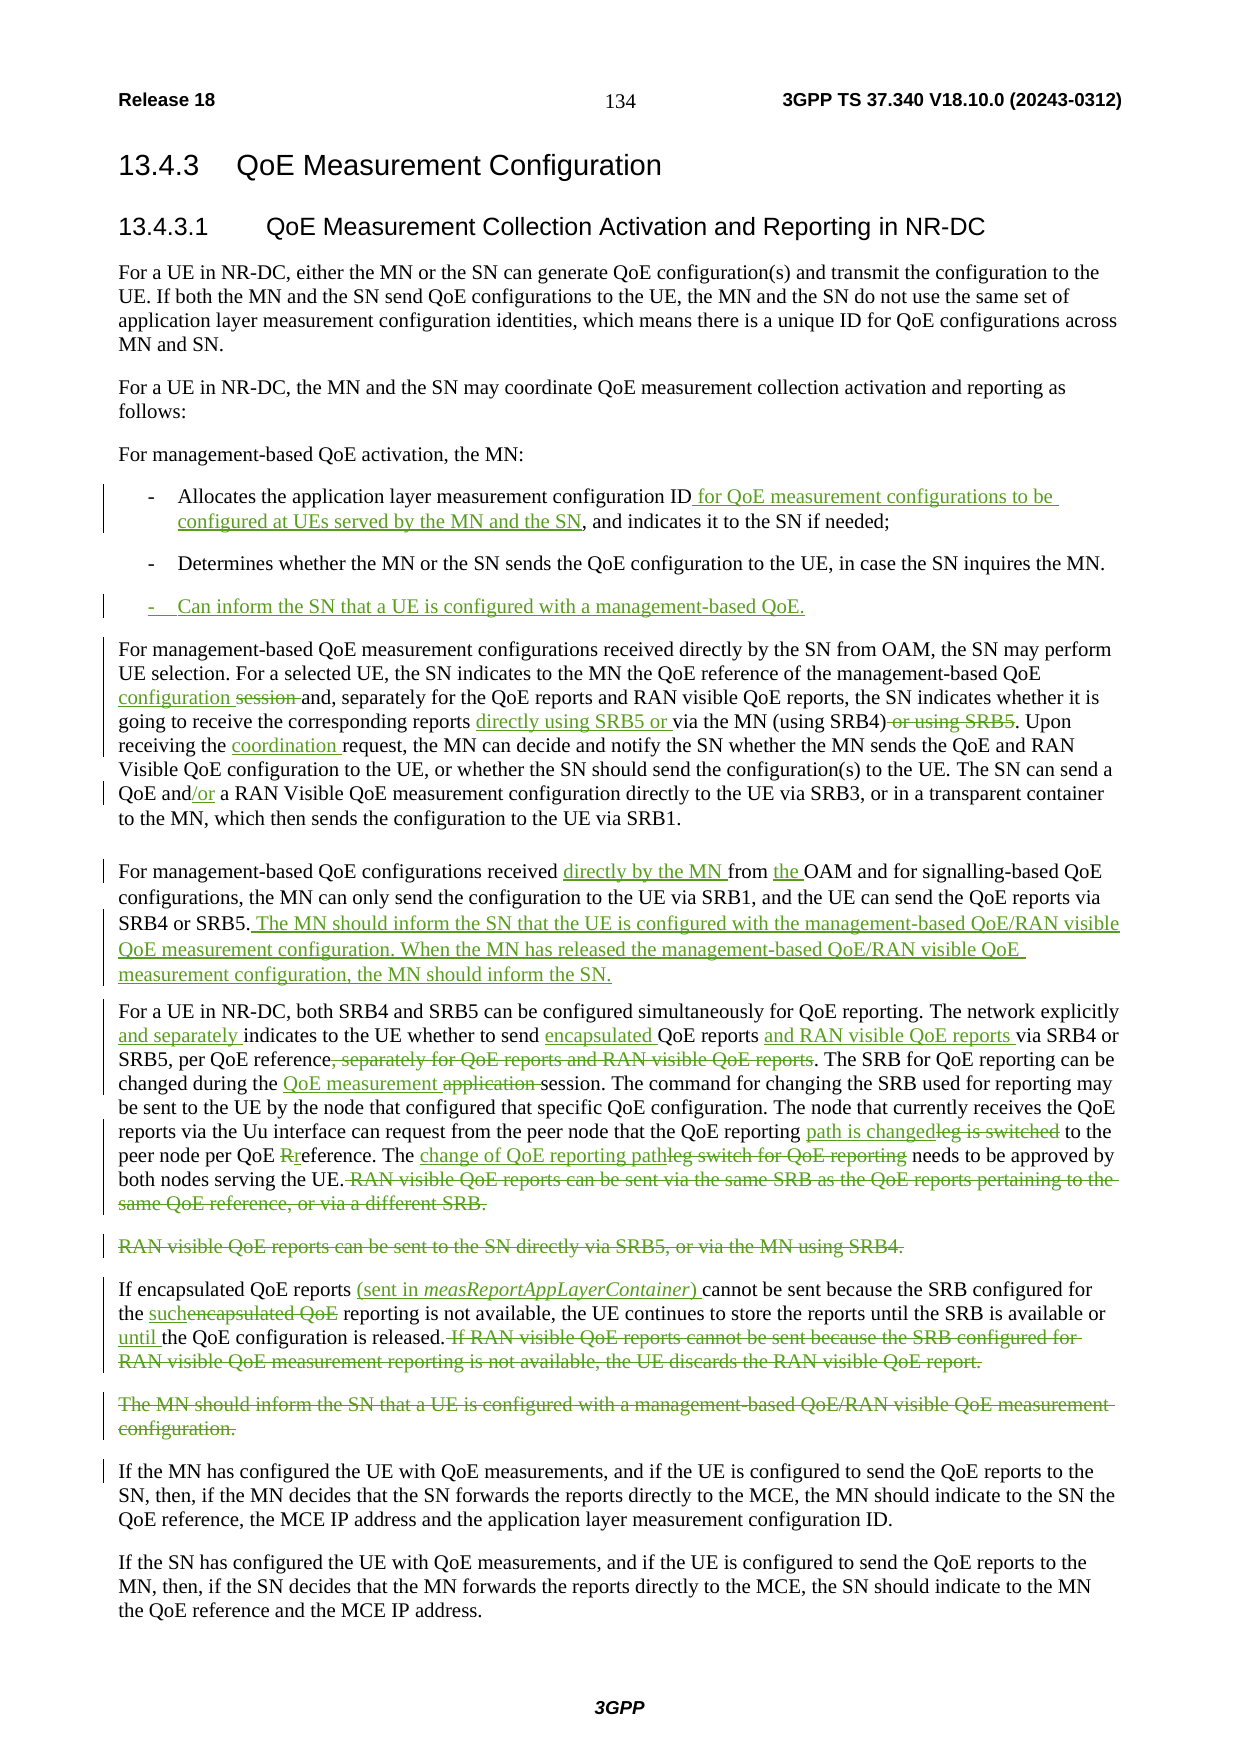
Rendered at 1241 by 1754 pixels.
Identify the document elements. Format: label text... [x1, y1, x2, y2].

text - Allocates the application layer measurement configuration ID, and indicates it to the SN if needed; [148, 484, 1122, 533]
subtitle 13.4.3.1 QoE Measurement Collection Activation and Reporting in NR-DC [118, 212, 1122, 241]
text For management-based QoE measurement configurations received directly by the SN from OAM, the SN may perform UE selection. For a selected UE, the SN indicates to the MN the QoE reference of the management-based QoE and, separately for the QoE reports and RAN visible QoE reports, the SN indicates whether it is going to receive the corresponding reports via the MN (using SRB4). Upon receiving the request, the MN can decide and notify the SN whether the MN sends the QoE and RAN Visible QoE configuration to the UE, or whether the SN should send the configuration(s) to the UE. The SN can send a QoE and a RAN Visible QoE measurement configuration directly to the UE via SRB3, or in a transparent container to the MN, which then sends the configuration to the UE via SRB1. [118, 637, 1122, 829]
subtitle 13.4.3 QoE Measurement Configuration [118, 147, 1122, 181]
text For a UE in NR-DC, either the MN or the SN can generate QoE configuration(s) and transmit the configuration to the UE. If both the MN and the SN send QoE configurations to the UE, the MN and the SN do not use the same set of application layer measurement configuration identities, which means there is a unique ID for QoE configurations across MN and SN. [118, 260, 1122, 356]
text - Determines whether the MN or the SN sends the QoE configuration to the UE, in case the SN inquires the MN. [148, 551, 1122, 575]
text For management-based QoE activation, the MN: [118, 442, 1122, 466]
text If encapsulated QoE reports cannot be sent because the SRB configured for the reporting is not available, the UE continues to store the reports until the SRB is available or the QoE configuration is released. [118, 1277, 1122, 1373]
text If the SN has configured the UE with QoE measurements, and if the UE is configured to send the QoE reports to the MN, then, if the SN decides that the MN forwards the reports directly to the MCE, the SN should indicate to the MN the QoE reference and the MCE IP address. [118, 1550, 1122, 1622]
text For management-based QoE configurations received from OAM and for signalling-based QoE configurations, the MN can only send the configuration to the UE via SRB1, and the UE can send the QoE reports via SRB4 or SRB5. [118, 859, 1122, 986]
text For a UE in NR-DC, both SRB4 and SRB5 can be configured simultaneously for QoE reporting. The network explicitly indicates to the UE whether to send QoE reports via SRB4 or SRB5, per QoE reference. The SRB for QoE reporting can be changed during the session. The command for changing the SRB used for reporting may be sent to the UE by the node that configured that specific QoE configuration. The node that currently receives the QoE reports via the Uu interface can request from the peer node that the QoE reporting to the peer node per QoE eference. The needs to be approved by both nodes serving the UE. [118, 999, 1122, 1215]
text For a UE in NR-DC, the MN and the SN may coordinate QoE measurement collection activation and reporting as follows: [118, 375, 1122, 423]
text If the MN has configured the UE with QoE measurements, and if the UE is configured to send the QoE reports to the SN, then, if the MN decides that the SN forwards the reports directly to the MCE, the MN should indicate to the SN the QoE reference, the MCE IP address and the application layer measurement configuration ID. [118, 1459, 1122, 1531]
